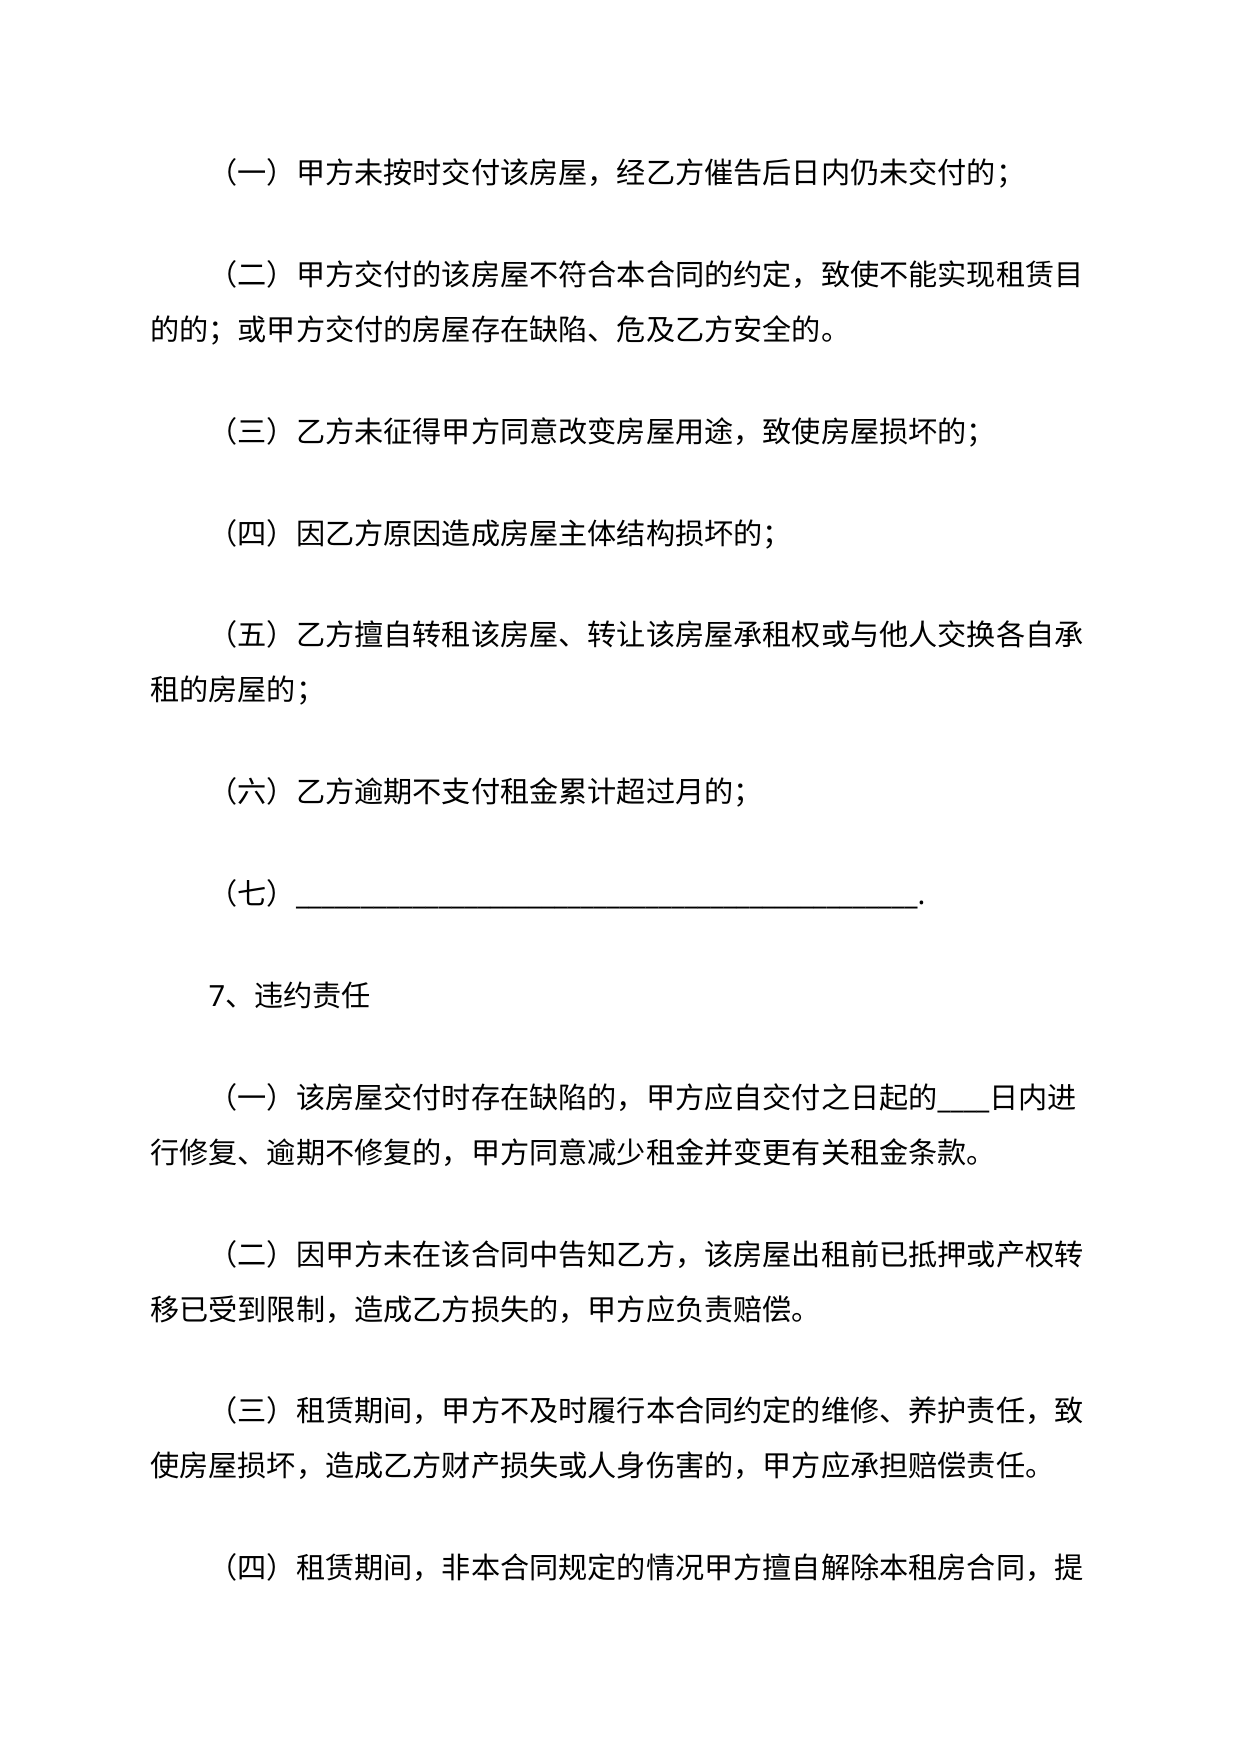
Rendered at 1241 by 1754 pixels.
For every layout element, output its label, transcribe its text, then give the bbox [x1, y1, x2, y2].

text （三）乙方未征得甲方同意改变房屋用途，致使房屋损坏的； [150, 408, 1090, 451]
text 7、违约责任 [150, 972, 1090, 1015]
text （四）因乙方原因造成房屋主体结构损坏的； [150, 510, 1090, 552]
text （六）乙方逾期不支付租金累计超过月的； [150, 769, 1090, 811]
text （七）________________________________________________. [150, 870, 1090, 913]
text （二）因甲方未在该合同中告知乙方，该房屋出租前已抵押或产权转移已受到限制，造成乙方损失的，甲方应负责赔偿。 [150, 1231, 1090, 1328]
text （五）乙方擅自转租该房屋、转让该房屋承租权或与他人交换各自承租的房屋的； [150, 612, 1090, 709]
text （一）甲方未按时交付该房屋，经乙方催告后日内仍未交付的； [150, 150, 1090, 192]
text （三）租赁期间，甲方不及时履行本合同约定的维修、养护责任，致使房屋损坏，造成乙方财产损失或人身伤害的，甲方应承担赔偿责任。 [150, 1388, 1090, 1485]
text （一）该房屋交付时存在缺陷的，甲方应自交付之日起的____日内进行修复、逾期不修复的，甲方同意减少租金并变更有关租金条款。 [150, 1074, 1090, 1172]
text （二）甲方交付的该房屋不符合本合同的约定，致使不能实现租赁目的的；或甲方交付的房屋存在缺陷、危及乙方安全的。 [150, 252, 1090, 349]
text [150, 1544, 1090, 1587]
